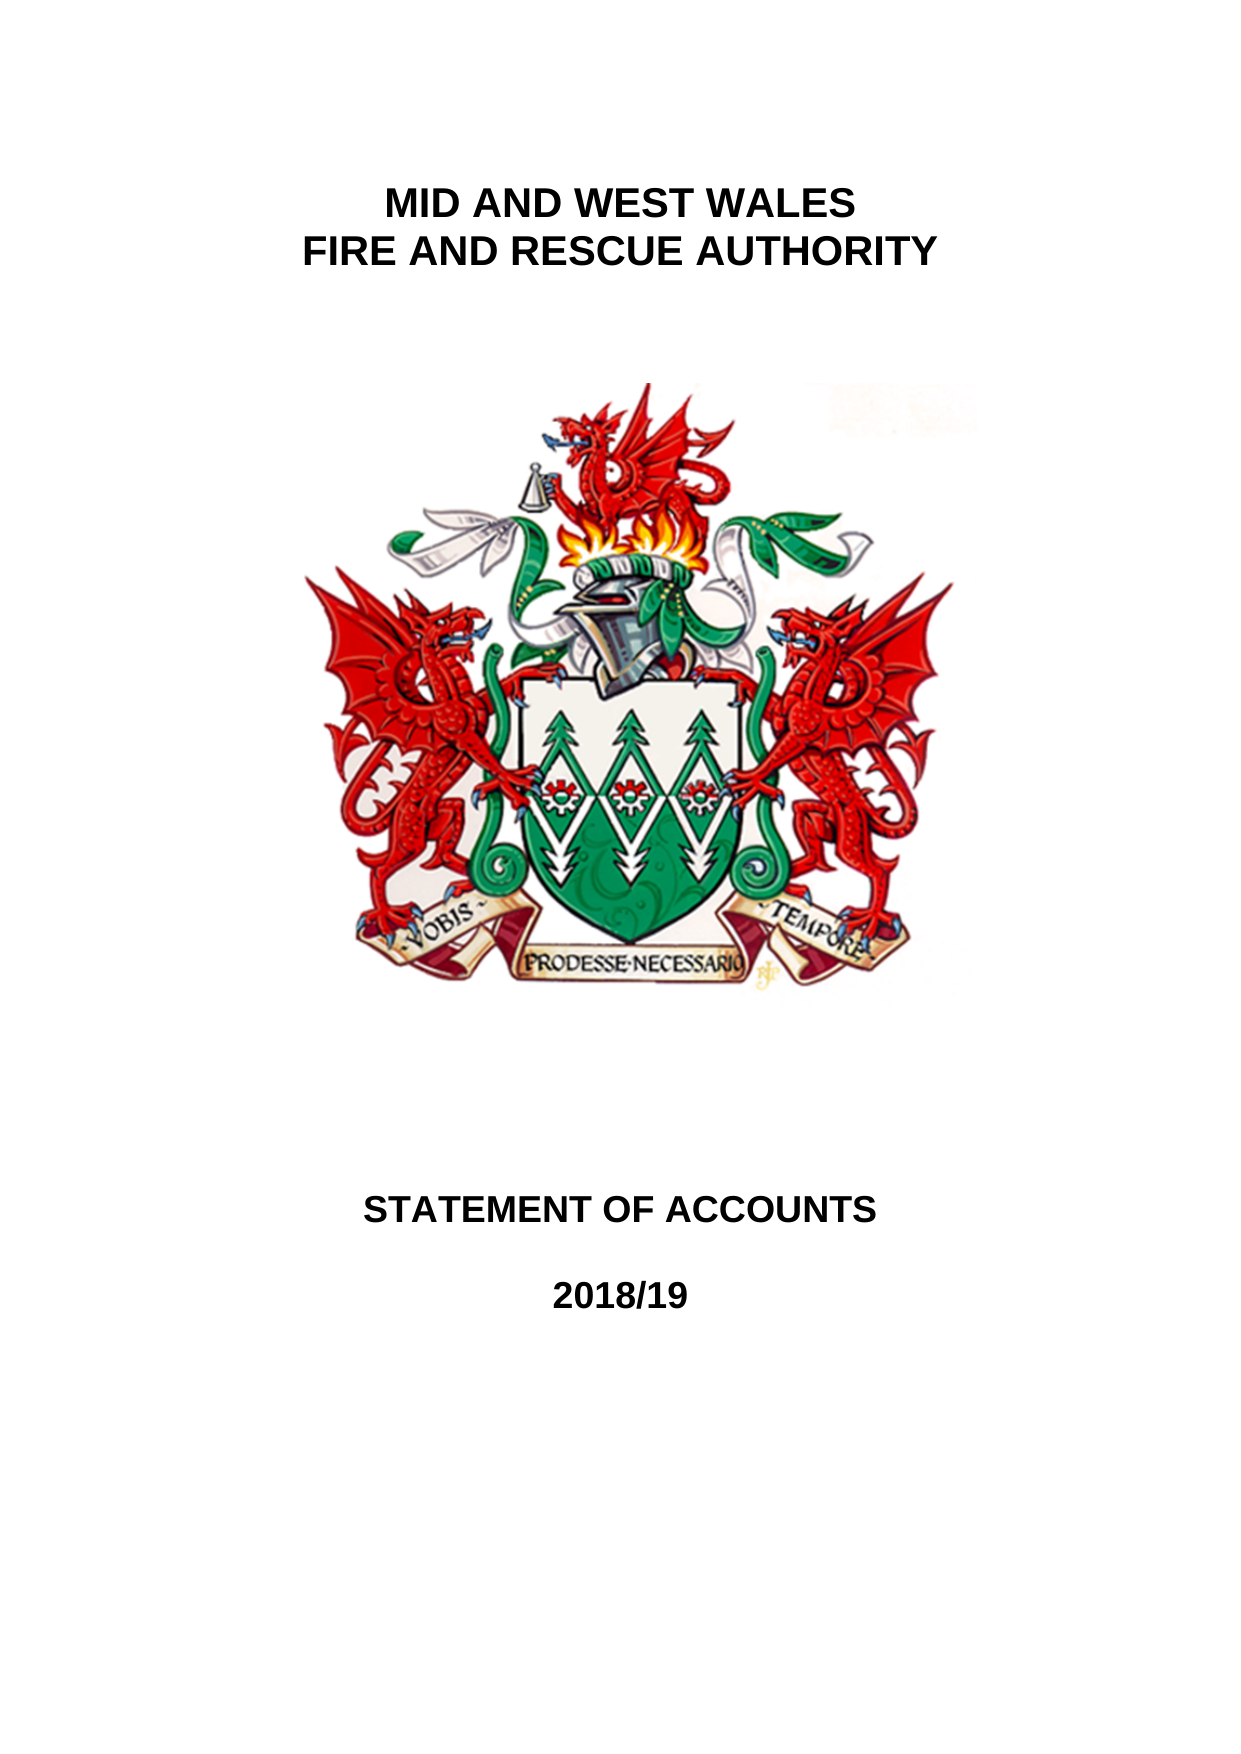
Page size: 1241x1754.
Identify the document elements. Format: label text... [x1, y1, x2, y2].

text FIRE AND RESCUE AUTHORITY [150, 227, 1090, 274]
text 2018/19 [150, 1274, 1090, 1317]
text MID AND WEST WALES [150, 179, 1090, 227]
text STATEMENT OF ACCOUNTS [150, 1187, 1090, 1231]
picture [290, 383, 982, 1006]
